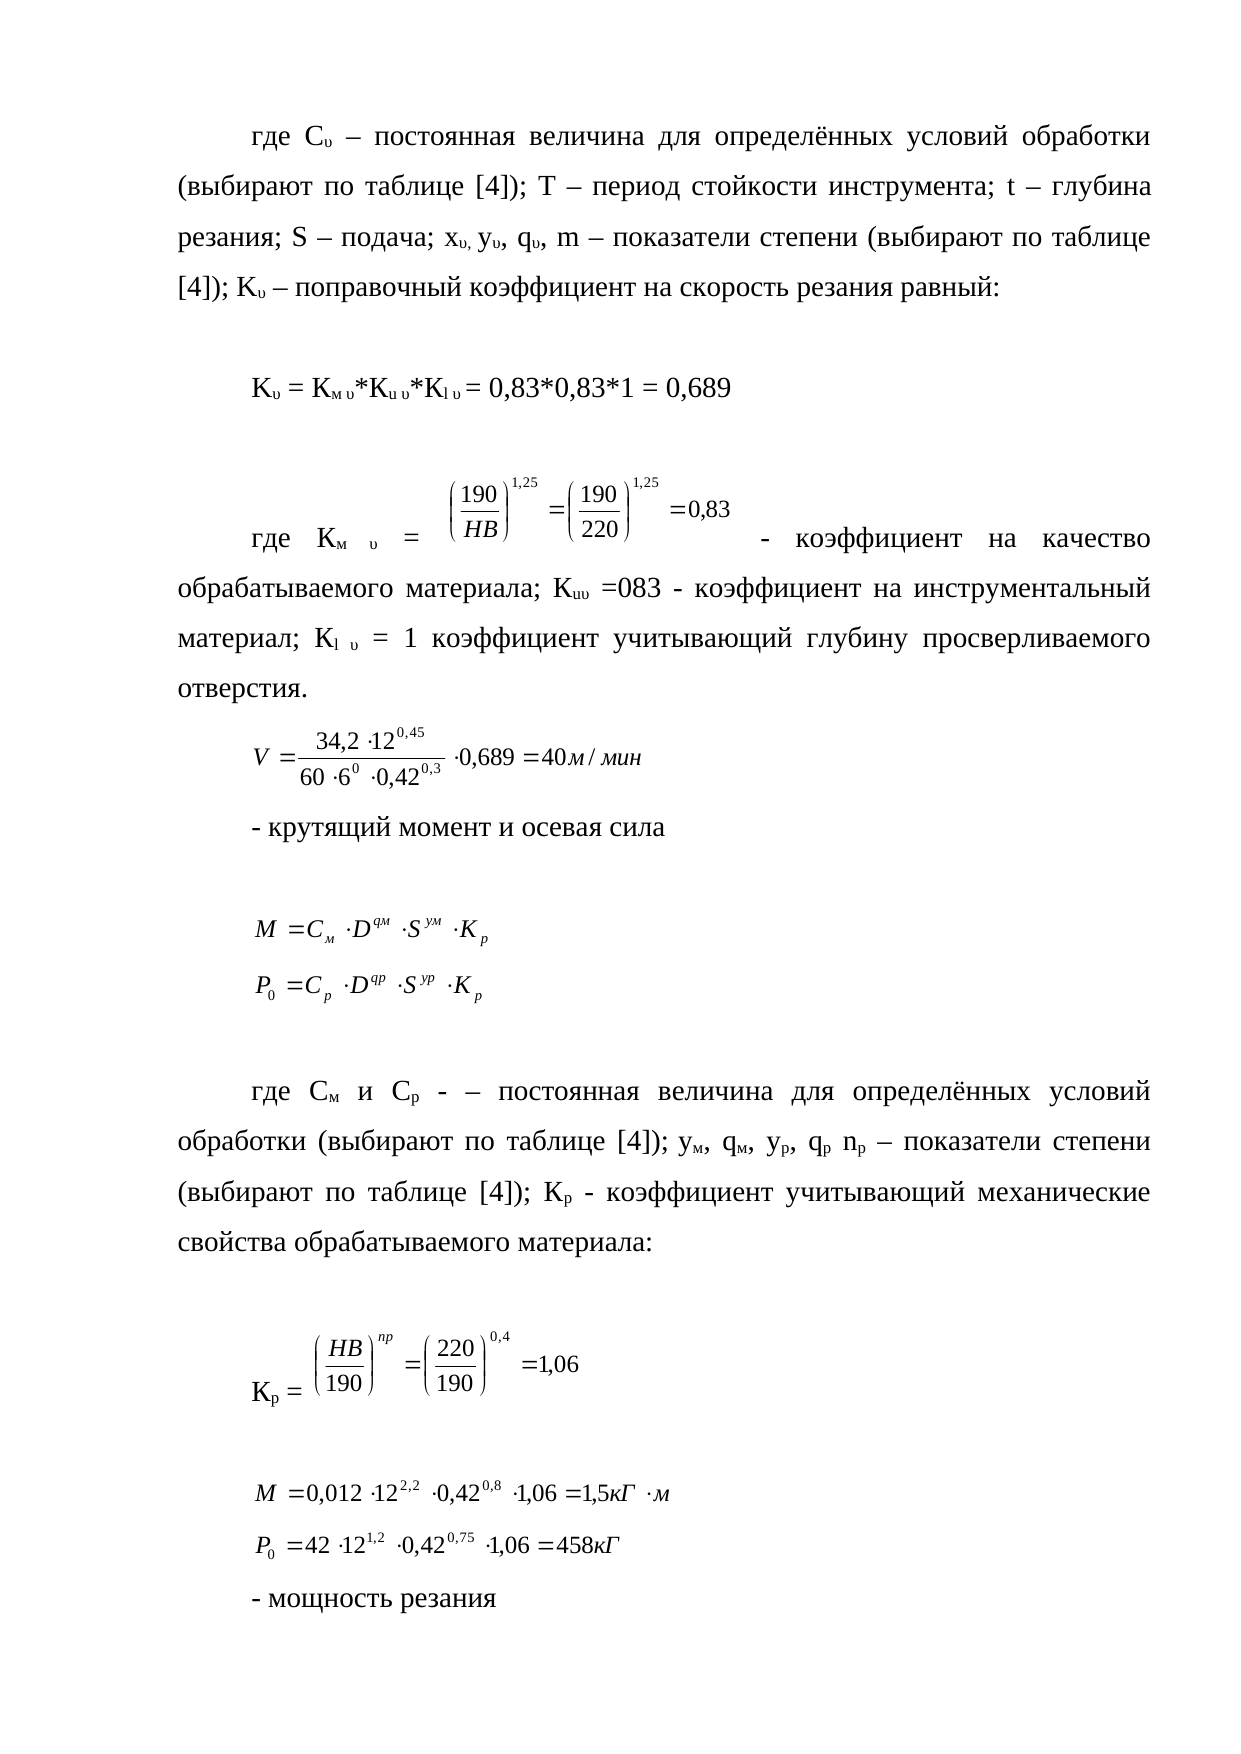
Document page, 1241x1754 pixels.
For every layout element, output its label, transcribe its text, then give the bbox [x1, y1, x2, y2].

text - мощность резания [177, 1580, 1152, 1614]
text где Сυ – постоянная величина для определённых условий обработки (выбирают по таблице [4]); Т – период стойкости инструмента; t – глубина резания; S – подача; xυ, yυ, qυ, m – показатели степени (выбирают по таблице [4]); Kυ – поправочный коэффициент на скорость резания равный: [177, 118, 1152, 303]
text Кр = [177, 1325, 1152, 1408]
text где Км υ = - коэффициент на качество обрабатываемого материала; Кuυ =083 - коэффициент на инструментальный материал; Кl υ = 1 коэффициент учитывающий глубину просверливаемого отверстия. [177, 470, 1152, 704]
text Kυ = Км υ*Кu υ*Кl υ = 0,83*0,83*1 = 0,689 [177, 370, 1152, 403]
text где См и Ср - – постоянная величина для определённых условий обработки (выбирают по таблице [4]); yм, qм, yр, qр np – показатели степени (выбирают по таблице [4]); Кр - коэффициент учитывающий механические свойства обрабатываемого материала: [177, 1073, 1152, 1258]
text - крутящий момент и осевая сила [177, 809, 1152, 842]
